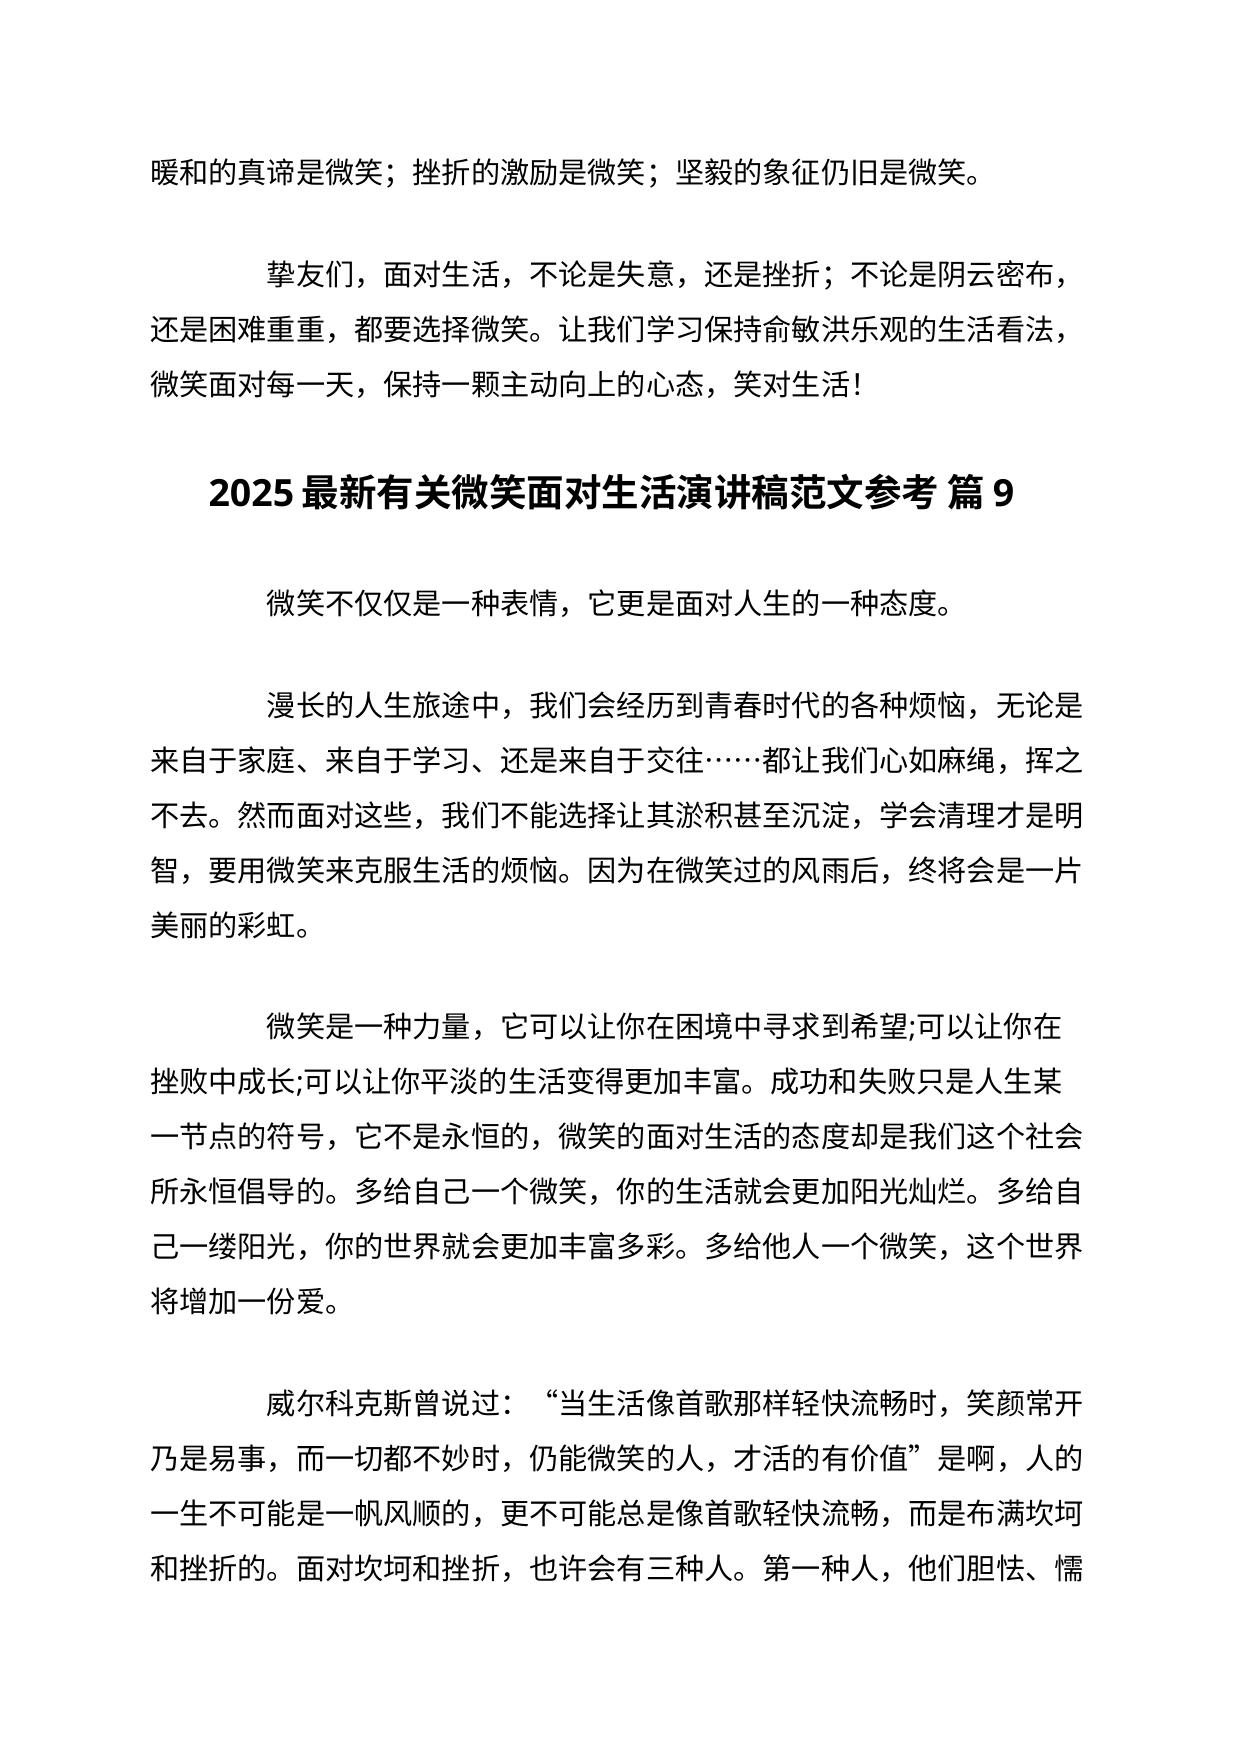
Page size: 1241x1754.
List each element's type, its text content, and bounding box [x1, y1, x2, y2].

text 微笑是一种力量，它可以让你在困境中寻求到希望;可以让你在挫败中成长;可以让你平淡的生活变得更加丰富。成功和失败只是人生某一节点的符号，它不是永恒的，微笑的面对生活的态度却是我们这个社会所永恒倡导的。多给自己一个微笑，你的生活就会更加阳光灿烂。多给自己一缕阳光，你的世界就会更加丰富多彩。多给他人一个微笑，这个世界将增加一份爱。 [150, 1004, 1090, 1321]
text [150, 1381, 1090, 1587]
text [150, 150, 1090, 192]
text 挚友们，面对生活，不论是失意，还是挫折；不论是阴云密布，还是困难重重，都要选择微笑。让我们学习保持俞敏洪乐观的生活看法，微笑面对每一天，保持一颗主动向上的心态，笑对生活！ [150, 252, 1090, 404]
text 2025最新有关微笑面对生活演讲稿范文参考 篇9 [150, 463, 1090, 518]
text 微笑不仅仅是一种表情，它更是面对人生的一种态度。 [150, 581, 1090, 623]
text 漫长的人生旅途中，我们会经历到青春时代的各种烦恼，无论是来自于家庭、来自于学习、还是来自于交往……都让我们心如麻绳，挥之不去。然而面对这些，我们不能选择让其淤积甚至沉淀，学会清理才是明智，要用微笑来克服生活的烦恼。因为在微笑过的风雨后，终将会是一片美丽的彩虹。 [150, 683, 1090, 944]
